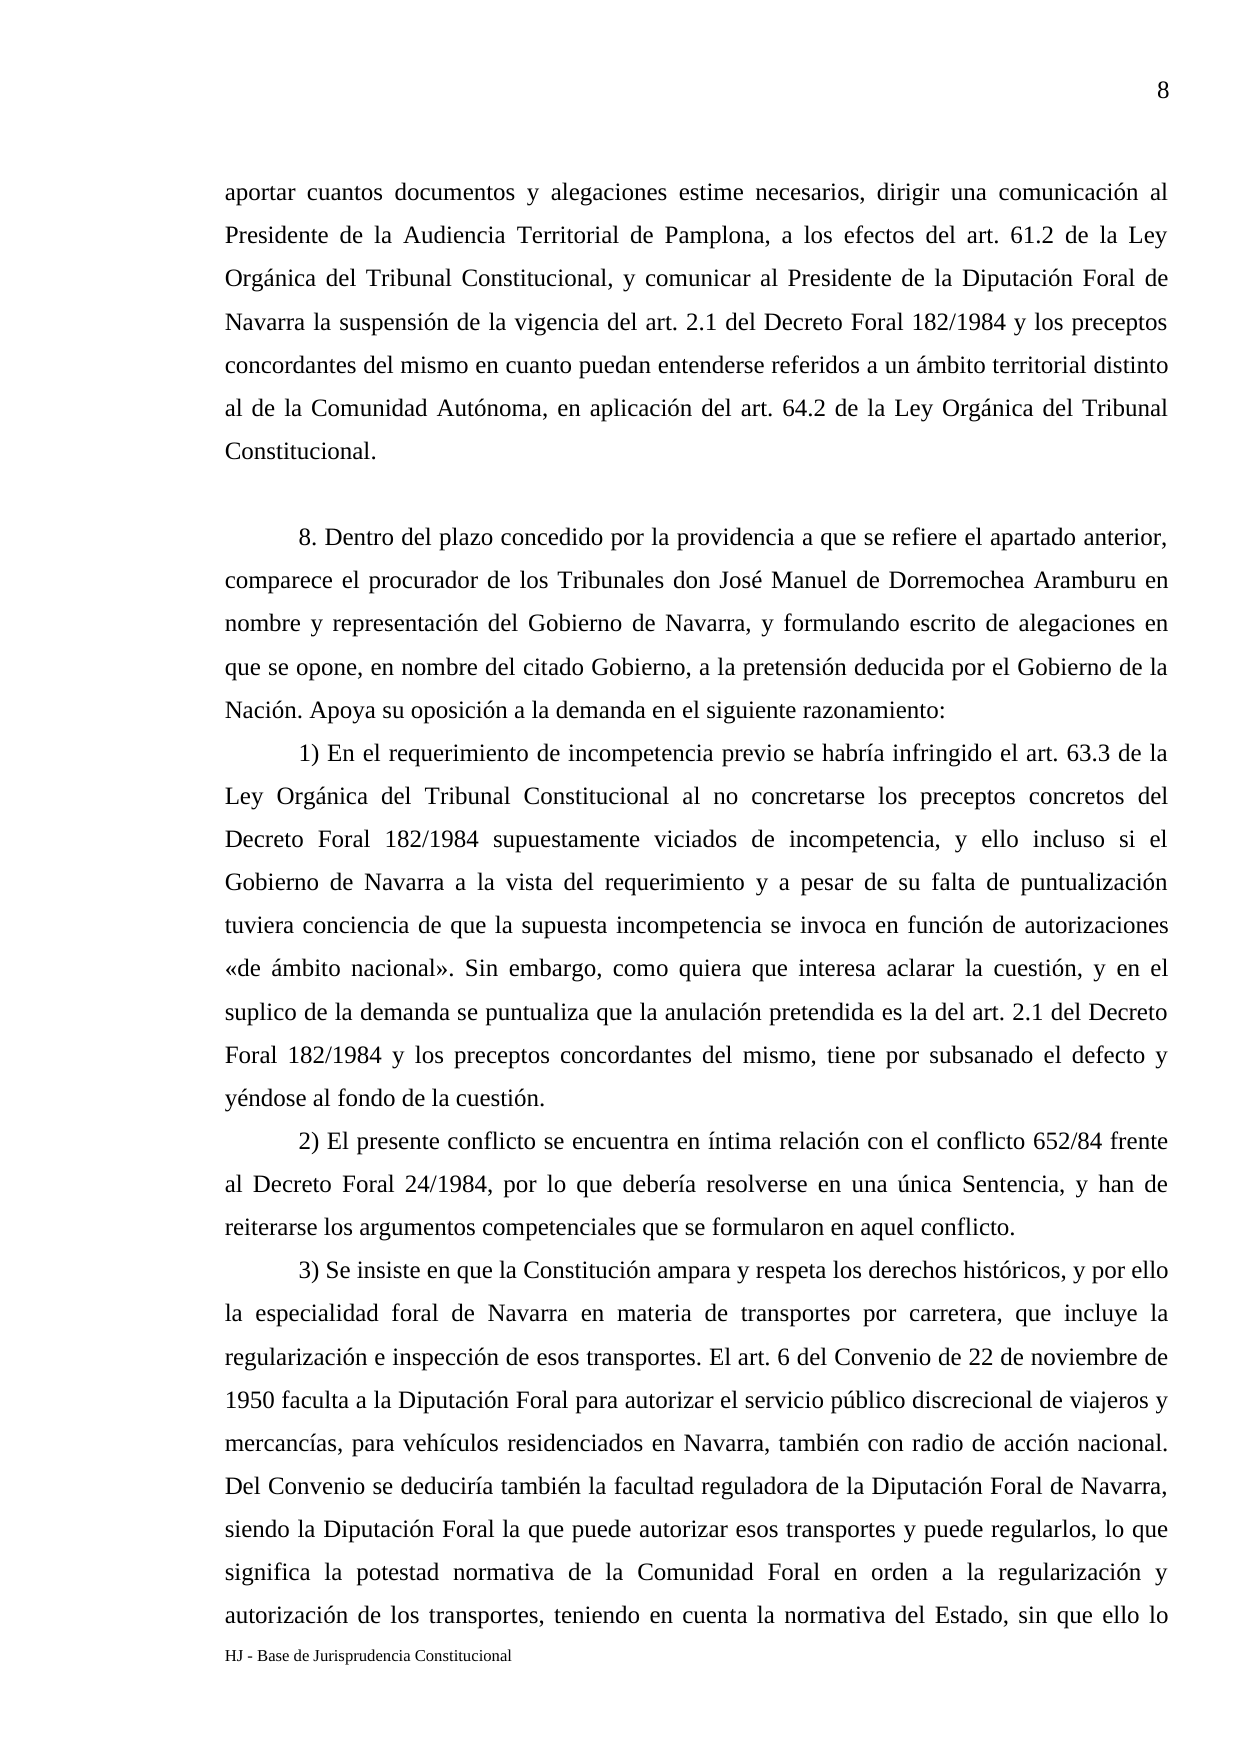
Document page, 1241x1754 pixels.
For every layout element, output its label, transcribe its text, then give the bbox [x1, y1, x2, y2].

text 2) El presente conflicto se encuentra en íntima relación con el conflicto 652/84 frente al Decreto Foral 24/1984, por lo que debería resolverse en una única Sentencia, y han de reiterarse los argumentos competenciales que se formularon en aquel conflicto. [224, 1126, 1169, 1241]
text 1) En el requerimiento de incompetencia previo se habría infringido el art. 63.3 de la Ley Orgánica del Tribunal Constitucional al no concretarse los preceptos concretos del Decreto Foral 182/1984 supuestamente viciados de incompetencia, y ello incluso si el Gobierno de Navarra a la vista del requerimiento y a pesar de su falta de puntualización tuviera conciencia de que la supuesta incompetencia se invoca en función de autorizaciones «de ámbito nacional». Sin embargo, como quiera que interesa aclarar la cuestión, y en el suplico de la demanda se puntualiza que la anulación pretendida es la del art. 2.1 del Decreto Foral 182/1984 y los preceptos concordantes del mismo, tiene por subsanado el defecto y yéndose al fondo de la cuestión. [224, 738, 1169, 1112]
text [224, 1255, 1169, 1629]
text 8. Dentro del plazo concedido por la providencia a que se refiere el apartado anterior, comparece el procurador de los Tribunales don José Manuel de Dorremochea Aramburu en nombre y representación del Gobierno de Navarra, y formulando escrito de alegaciones en que se opone, en nombre del citado Gobierno, a la pretensión deducida por el Gobierno de la Nación. Apoya su oposición a la demanda en el siguiente razonamiento: [224, 522, 1169, 723]
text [224, 177, 1169, 465]
